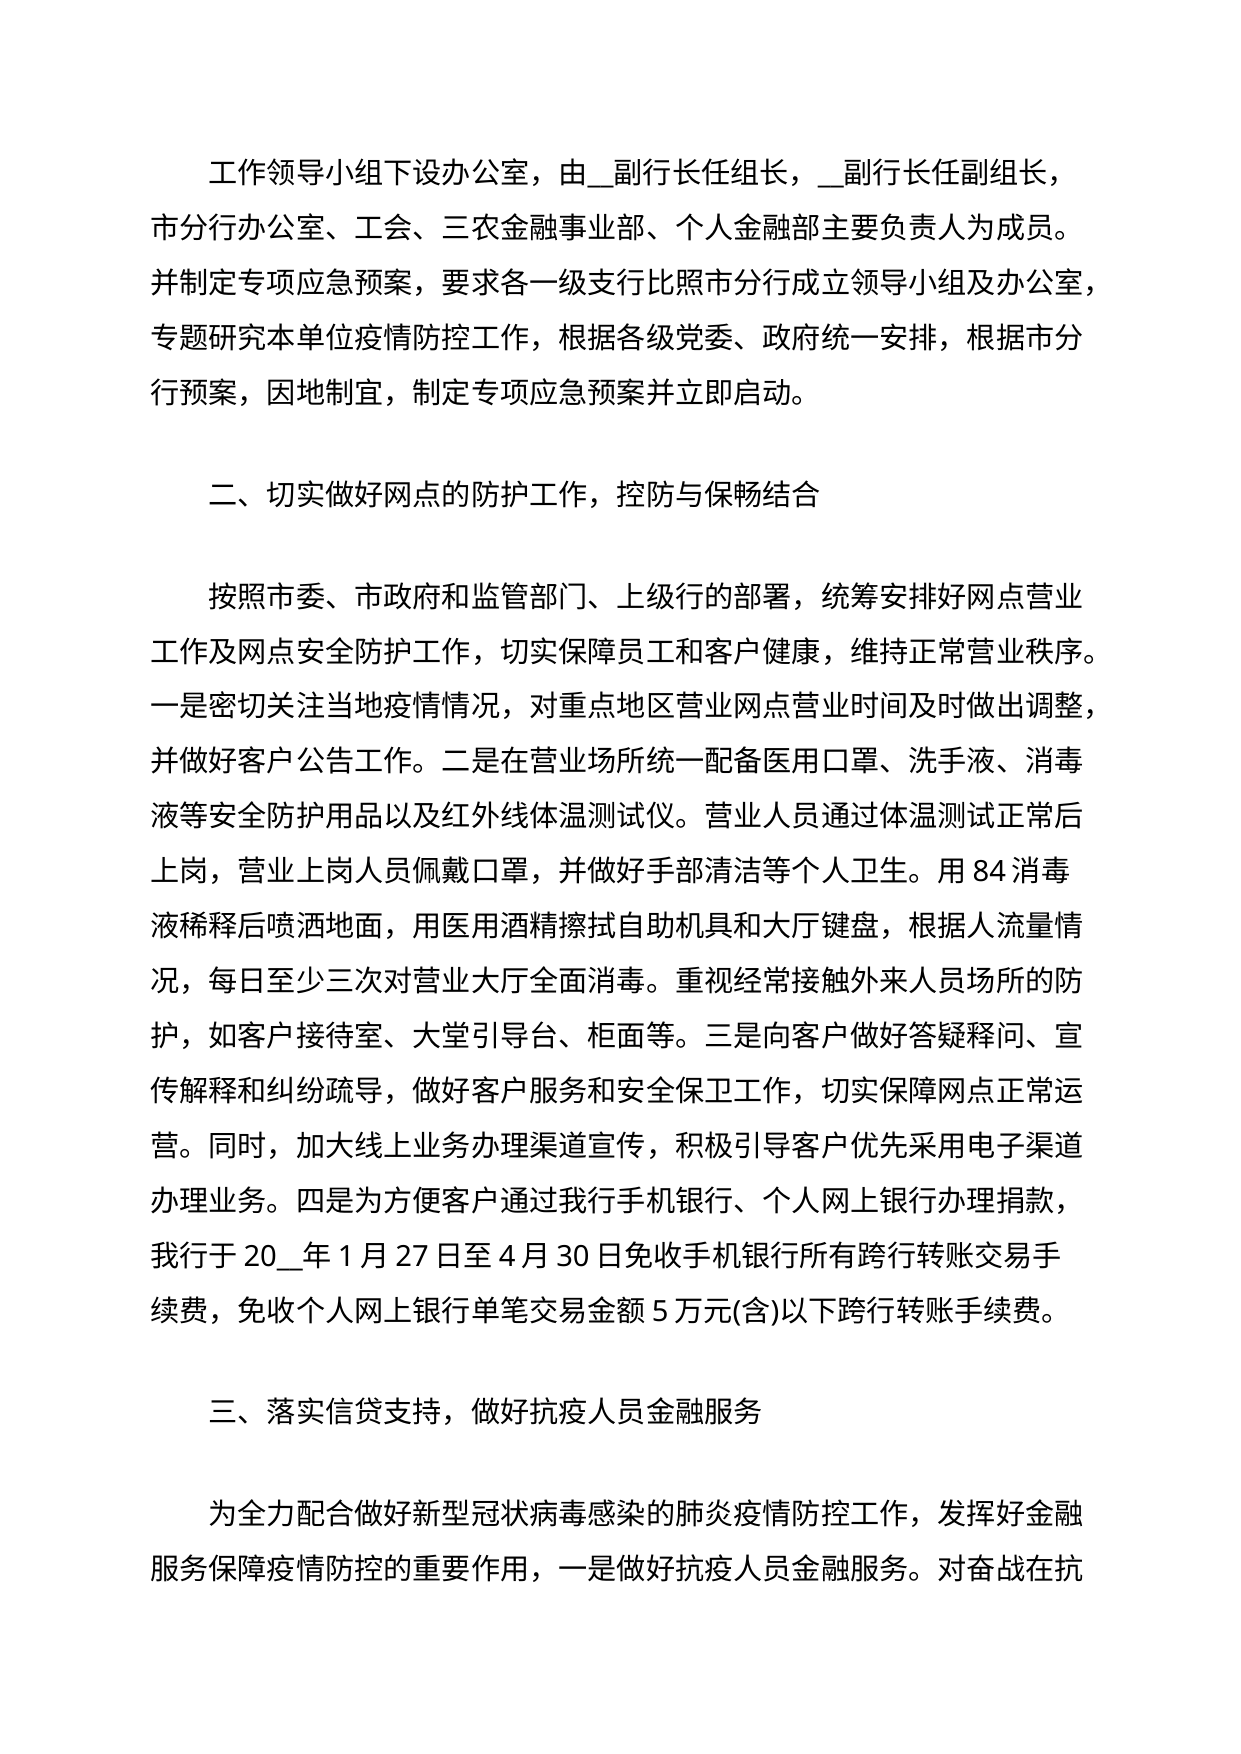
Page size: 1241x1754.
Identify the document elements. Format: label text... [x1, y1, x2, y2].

text 按照市委、市政府和监管部门、上级行的部署，统筹安排好网点营业工作及网点安全防护工作，切实保障员工和客户健康，维持正常营业秩序。一是密切关注当地疫情情况，对重点地区营业网点营业时间及时做出调整，并做好客户公告工作。二是在营业场所统一配备医用口罩、洗手液、消毒液等安全防护用品以及红外线体温测试仪。营业人员通过体温测试正常后上岗，营业上岗人员佩戴口罩，并做好手部清洁等个人卫生。用84消毒液稀释后喷洒地面，用医用酒精擦拭自助机具和大厅键盘，根据人流量情况，每日至少三次对营业大厅全面消毒。重视经常接触外来人员场所的防护，如客户接待室、大堂引导台、柜面等。三是向客户做好答疑释问、宣传解释和纠纷疏导，做好客户服务和安全保卫工作，切实保障网点正常运营。同时，加大线上业务办理渠道宣传，积极引导客户优先采用电子渠道办理业务。四是为方便客户通过我行手机银行、个人网上银行办理捐款，我行于20__年1月27日至4月30日免收手机银行所有跨行转账交易手续费，免收个人网上银行单笔交易金额5万元(含)以下跨行转账手续费。 [150, 573, 1090, 1329]
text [150, 1491, 1090, 1588]
text 二、切实做好网点的防护工作，控防与保畅结合 [150, 471, 1090, 514]
text 三、落实信贷支持，做好抗疫人员金融服务 [150, 1389, 1090, 1431]
text 工作领导小组下设办公室，由__副行长任组长，__副行长任副组长，市分行办公室、工会、三农金融事业部、个人金融部主要负责人为成员。并制定专项应急预案，要求各一级支行比照市分行成立领导小组及办公室，专题研究本单位疫情防控工作，根据各级党委、政府统一安排，根据市分行预案，因地制宜，制定专项应急预案并立即启动。 [150, 150, 1090, 412]
